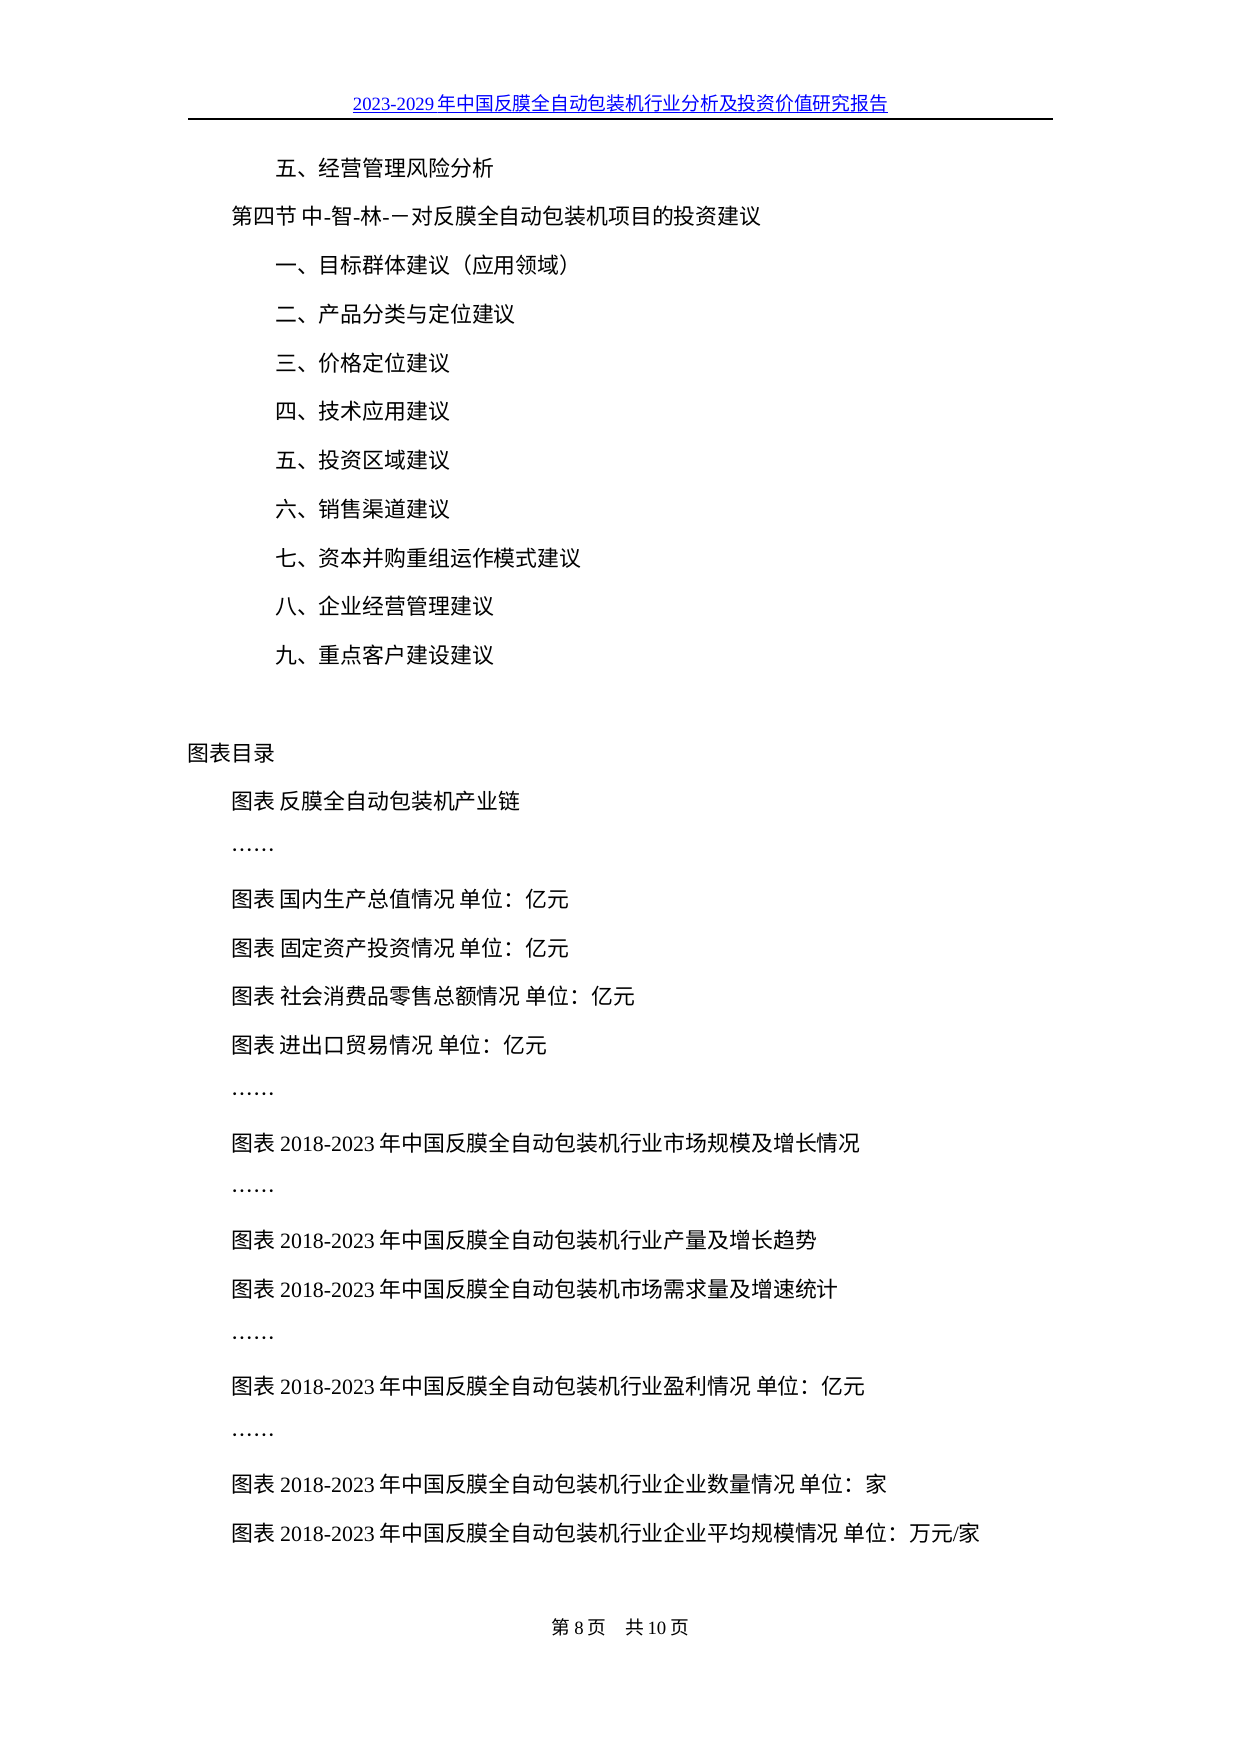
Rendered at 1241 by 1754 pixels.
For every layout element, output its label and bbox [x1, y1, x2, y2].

text [187, 150, 1053, 1548]
